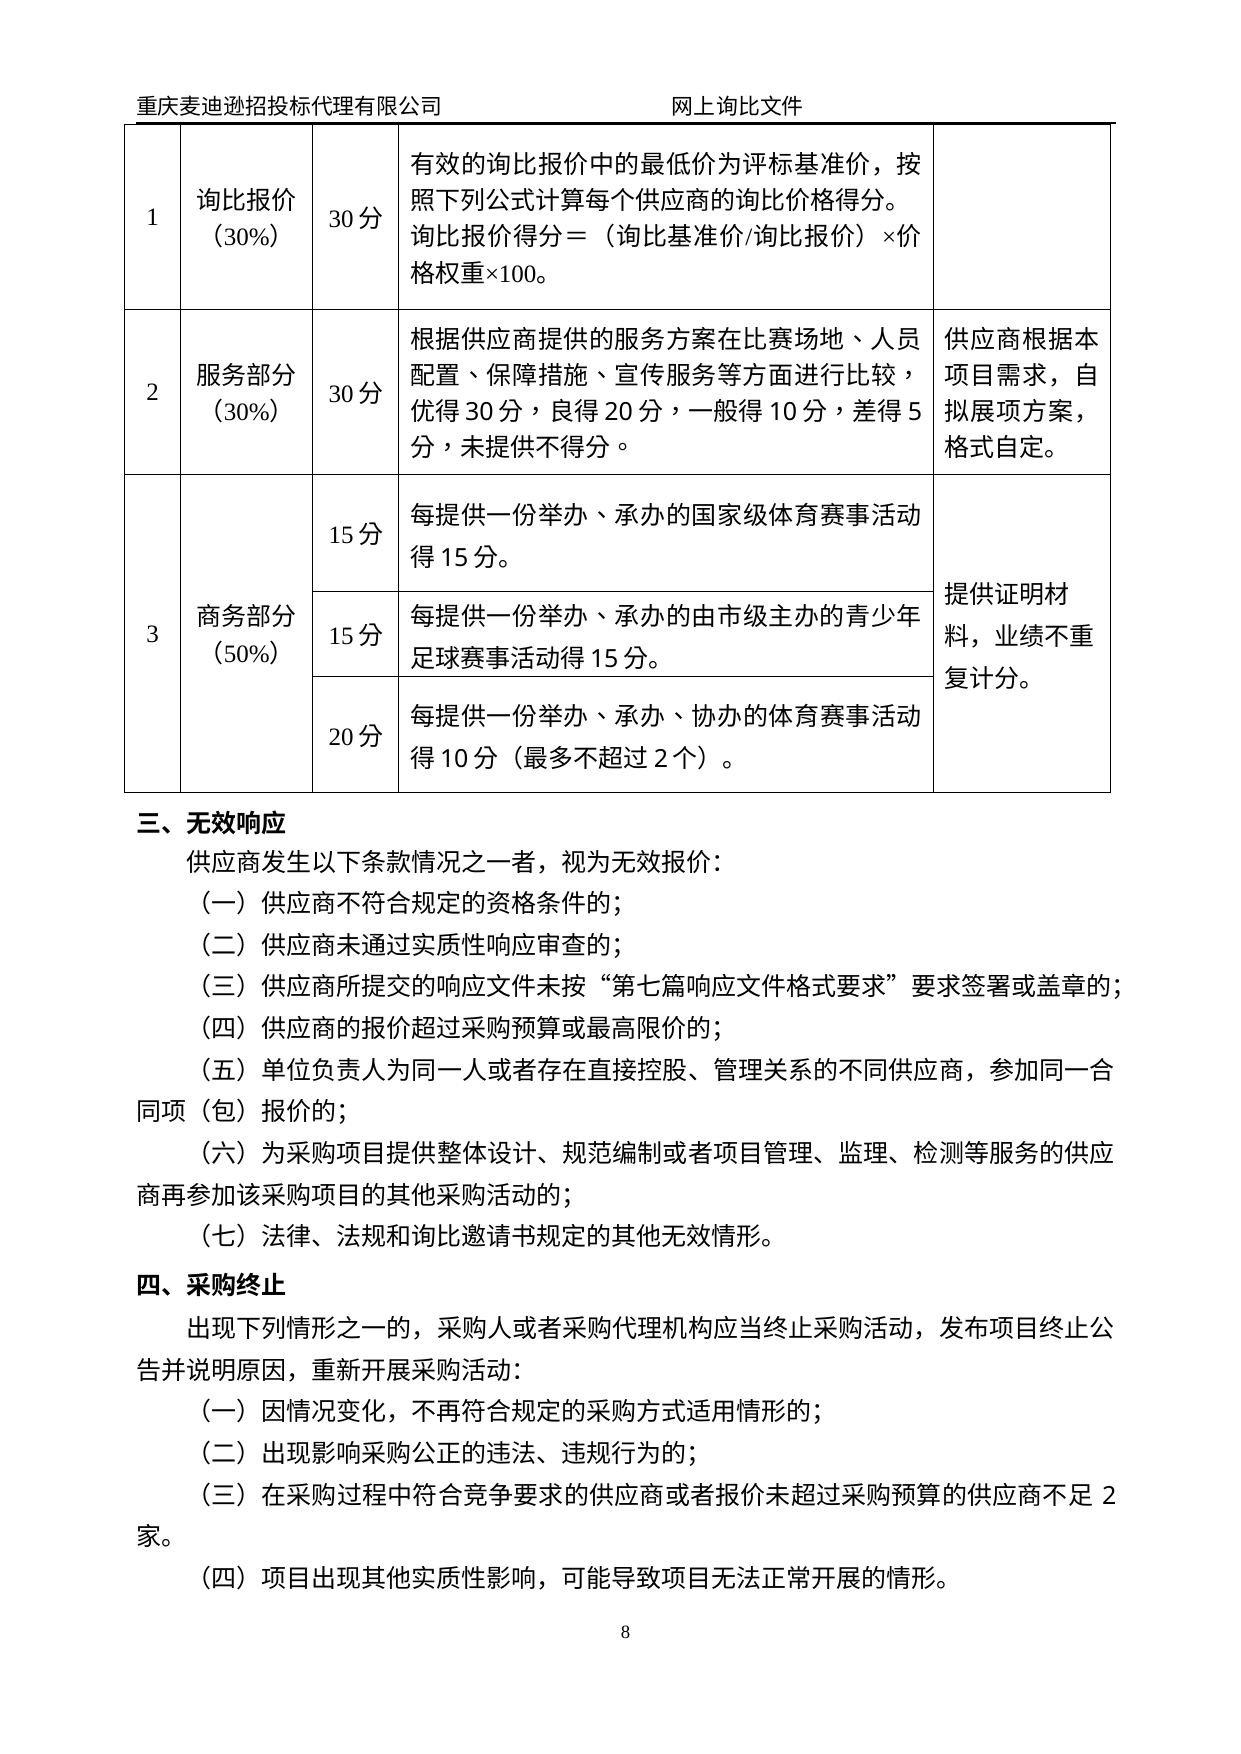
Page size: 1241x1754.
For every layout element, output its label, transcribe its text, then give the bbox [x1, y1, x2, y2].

subtitle 四、采购终止 [136, 1254, 1116, 1304]
text 出现下列情形之一的，采购人或者采购代理机构应当终止采购活动，发布项目终止公告并说明原因，重新开展采购活动： [136, 1304, 1116, 1387]
text （一）供应商不符合规定的资格条件的； [136, 879, 1116, 921]
text （七）法律、法规和询比邀请书规定的其他无效情形。 [136, 1212, 1116, 1254]
text （四）项目出现其他实质性影响，可能导致项目无法正常开展的情形。 [136, 1554, 1116, 1596]
table_cell 20分 [313, 677, 398, 792]
text （三）在采购过程中符合竞争要求的供应商或者报价未超过采购预算的供应商不足2家。 [136, 1471, 1116, 1554]
table_cell 根据供应商提供的服务方案在比赛场地、人员配置、保障措施、宣传服务等方面进行比较，优得30分，良得20分，一般得10分，差得5分，未提供不得分。 [399, 310, 933, 473]
table_cell 每提供一份举办、承办的由市级主办的青少年足球赛事活动得15分。 [399, 592, 933, 676]
table_cell 15分 [313, 592, 398, 676]
text （四）供应商的报价超过采购预算或最高限价的； [136, 1004, 1116, 1046]
table_cell 供应商根据本项目需求，自拟展项方案，格式自定。 [934, 310, 1110, 473]
text （二）供应商未通过实质性响应审查的； [136, 921, 1116, 962]
table_cell 每提供一份举办、承办、协办的体育赛事活动得10分（最多不超过2个）。 [399, 677, 933, 792]
table_cell 每提供一份举办、承办的国家级体育赛事活动得15分。 [399, 475, 933, 591]
table_cell 3 [125, 475, 180, 792]
table_cell 有效的询比报价中的最低价为评标基准价，按照下列公式计算每个供应商的询比价格得分。 询比报价得分＝（询比基准价/询比报价）×价格权重×100。 [399, 125, 933, 309]
text 供应商发生以下条款情况之一者，视为无效报价： [136, 843, 1116, 879]
table_cell 商务部分（50%） [181, 475, 312, 792]
table_cell 15分 [313, 475, 398, 591]
table_cell 30分 [313, 310, 398, 473]
table_cell 服务部分（30%） [181, 310, 312, 473]
table_cell 2 [125, 310, 180, 473]
table_cell 1 [125, 125, 180, 309]
text （六）为采购项目提供整体设计、规范编制或者项目管理、监理、检测等服务的供应商再参加该采购项目的其他采购活动的； [136, 1129, 1116, 1212]
table_cell 询比报价 （30%） [181, 125, 312, 309]
text （三）供应商所提交的响应文件未按“第七篇响应文件格式要求”要求签署或盖章的； [136, 962, 1116, 1004]
text （五）单位负责人为同一人或者存在直接控股、管理关系的不同供应商，参加同一合同项（包）报价的； [136, 1046, 1116, 1129]
table_cell 30分 [313, 125, 398, 309]
text （一）因情况变化，不再符合规定的采购方式适用情形的； [136, 1387, 1116, 1429]
text （二）出现影响采购公正的违法、违规行为的； [136, 1429, 1116, 1471]
table_cell [934, 125, 1110, 309]
table_cell 提供证明材料，业绩不重复计分。 [934, 475, 1110, 792]
subtitle 三、无效响应 [136, 793, 1116, 843]
